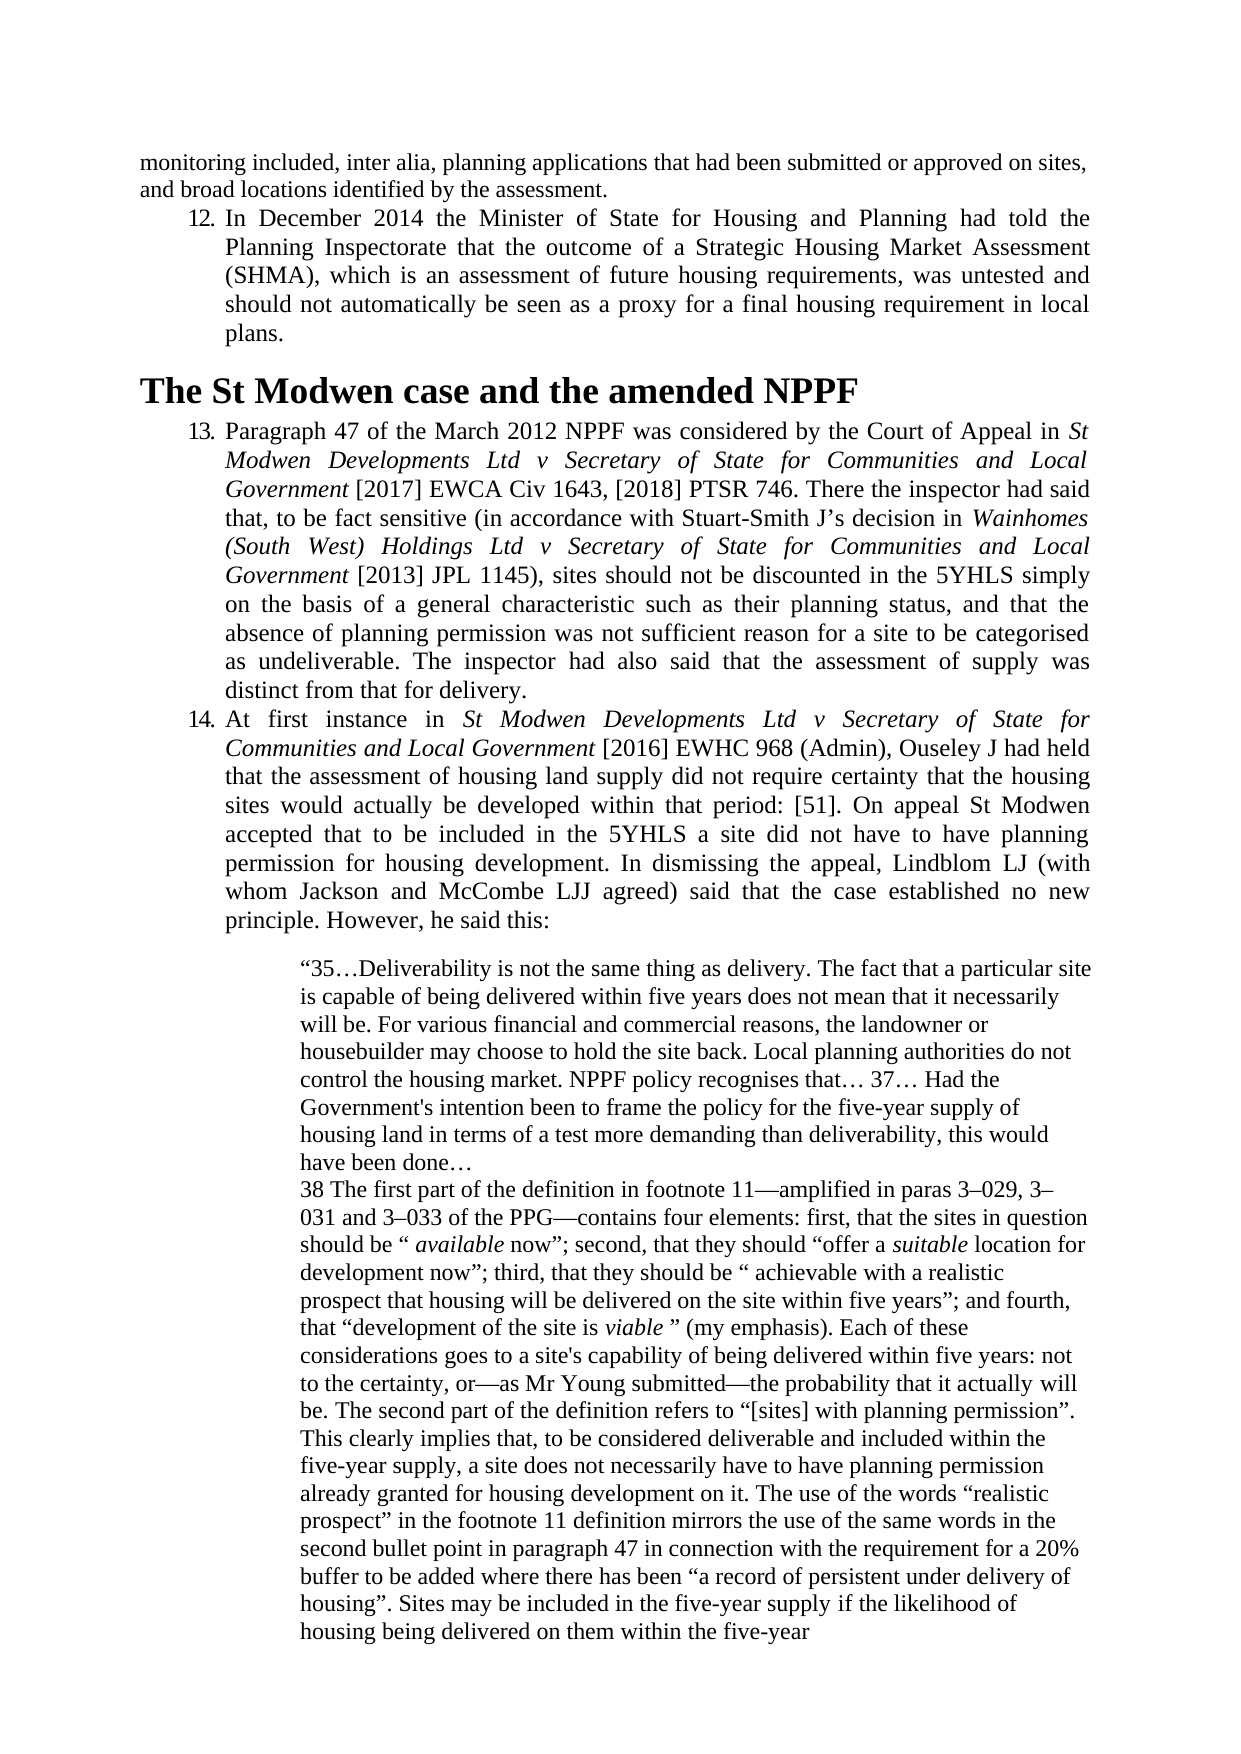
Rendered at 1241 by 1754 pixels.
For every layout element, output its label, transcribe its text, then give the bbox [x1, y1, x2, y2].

list Paragraph 47 of the March 2012 NPPF was considered by the Court of Appeal in St Modwen Developments Ltd v Secretary of State for Communities and Local Government [2017] EWCA Civ 1643, [2018] PTSR 746. There the inspector had said that, to be fact sensitive (in accordance with Stuart-Smith J’s decision in Wainhomes (South West) Holdings Ltd v Secretary of State for Communities and Local Government [2013] JPL 1145), sites should not be discounted in the 5YHLS simply on the basis of a general characteristic such as their planning status, and that the absence of planning permission was not sufficient reason for a site to be categorised as undeliverable. The inspector had also said that the assessment of supply was distinct from that for delivery. [187, 416, 1091, 704]
text 38 The first part of the definition in footnote 11—amplified in paras 3–029, 3– 031 and 3–033 of the PPG—contains four elements: first, that the sites in question should be “ available now”; second, that they should “offer a suitable location for development now”; third, that they should be “ achievable with a realistic prospect that housing will be delivered on the site within five years”; and fourth, that “development of the site is viable ” (my emphasis). Each of these considerations goes to a site's capability of being delivered within five years: not to the certainty, or—as Mr Young submitted—the probability that it actually will be. The second part of the definition refers to “[sites] with planning permission”. This clearly implies that, to be considered deliverable and included within the five-year supply, a site does not necessarily have to have planning permission already granted for housing development on it. The use of the words “realistic prospect” in the footnote 11 definition mirrors the use of the same words in the second bullet point in paragraph 47 in connection with the requirement for a 20% buffer to be added where there has been “a record of persistent under delivery of housing”. Sites may be included in the five-year supply if the likelihood of housing being delivered on them within the five-year [300, 1175, 1091, 1644]
list At first instance in St Modwen Developments Ltd v Secretary of State for Communities and Local Government [2016] EWHC 968 (Admin), Ouseley J had held that the assessment of housing land supply did not require certainty that the housing sites would actually be developed within that period: [51]. On appeal St Modwen accepted that to be included in the 5YHLS a site did not have to have planning permission for housing development. In dismissing the appeal, Lindblom LJ (with whom Jackson and McCombe LJJ agreed) said that the case established no new principle. However, he said this: [187, 704, 1091, 934]
list In December 2014 the Minister of State for Housing and Planning had told the Planning Inspectorate that the outcome of a Strategic Housing Market Assessment (SHMA), which is an assessment of future housing requirements, was untested and should not automatically be seen as a proxy for a final housing requirement in local plans. [187, 203, 1091, 347]
text “35…Deliverability is not the same thing as delivery. The fact that a particular site is capable of being delivered within five years does not mean that it necessarily will be. For various financial and commercial reasons, the landowner or housebuilder may choose to hold the site back. Local planning authorities do not control the housing market. NPPF policy recognises that… 37… Had the Government's intention been to frame the policy for the five-year supply of housing land in terms of a test more demanding than deliverability, this would have been done… [300, 954, 1101, 1175]
subtitle The St Modwen case and the amended NPPF [139, 368, 1103, 411]
text monitoring included, inter alia, planning applications that had been submitted or approved on sites, and broad locations identified by the assessment. [139, 148, 1103, 203]
